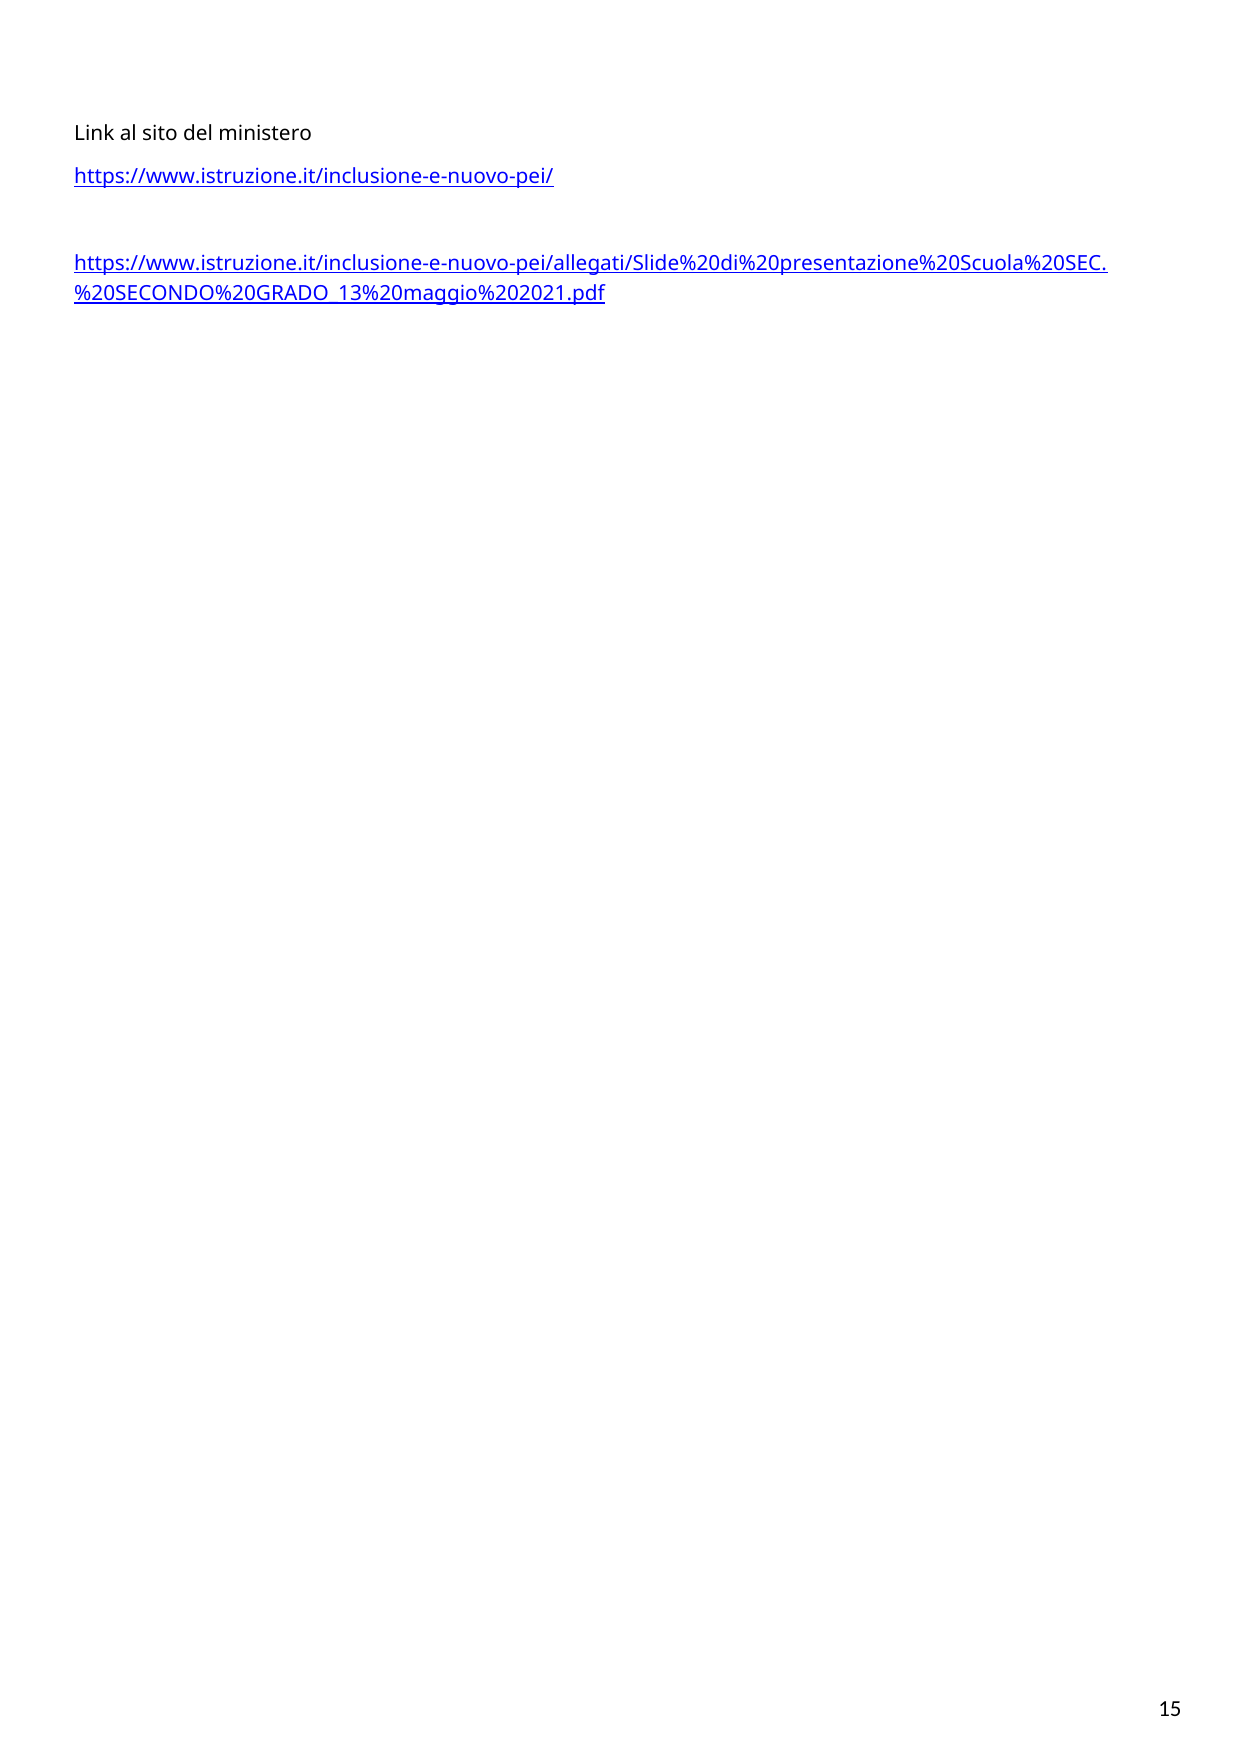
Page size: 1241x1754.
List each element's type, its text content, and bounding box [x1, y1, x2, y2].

text https://www.istruzione.it/inclusione-e-nuovo-pei/ [74, 161, 1181, 190]
text https://www.istruzione.it/inclusione-e-nuovo-pei/allegati/Slide%20di%20presentazione%20Scuola%20SEC.%20SECONDO%20GRADO_13%20maggio%202021.pdf [74, 248, 1181, 307]
text Link al sito del ministero [74, 118, 1181, 147]
